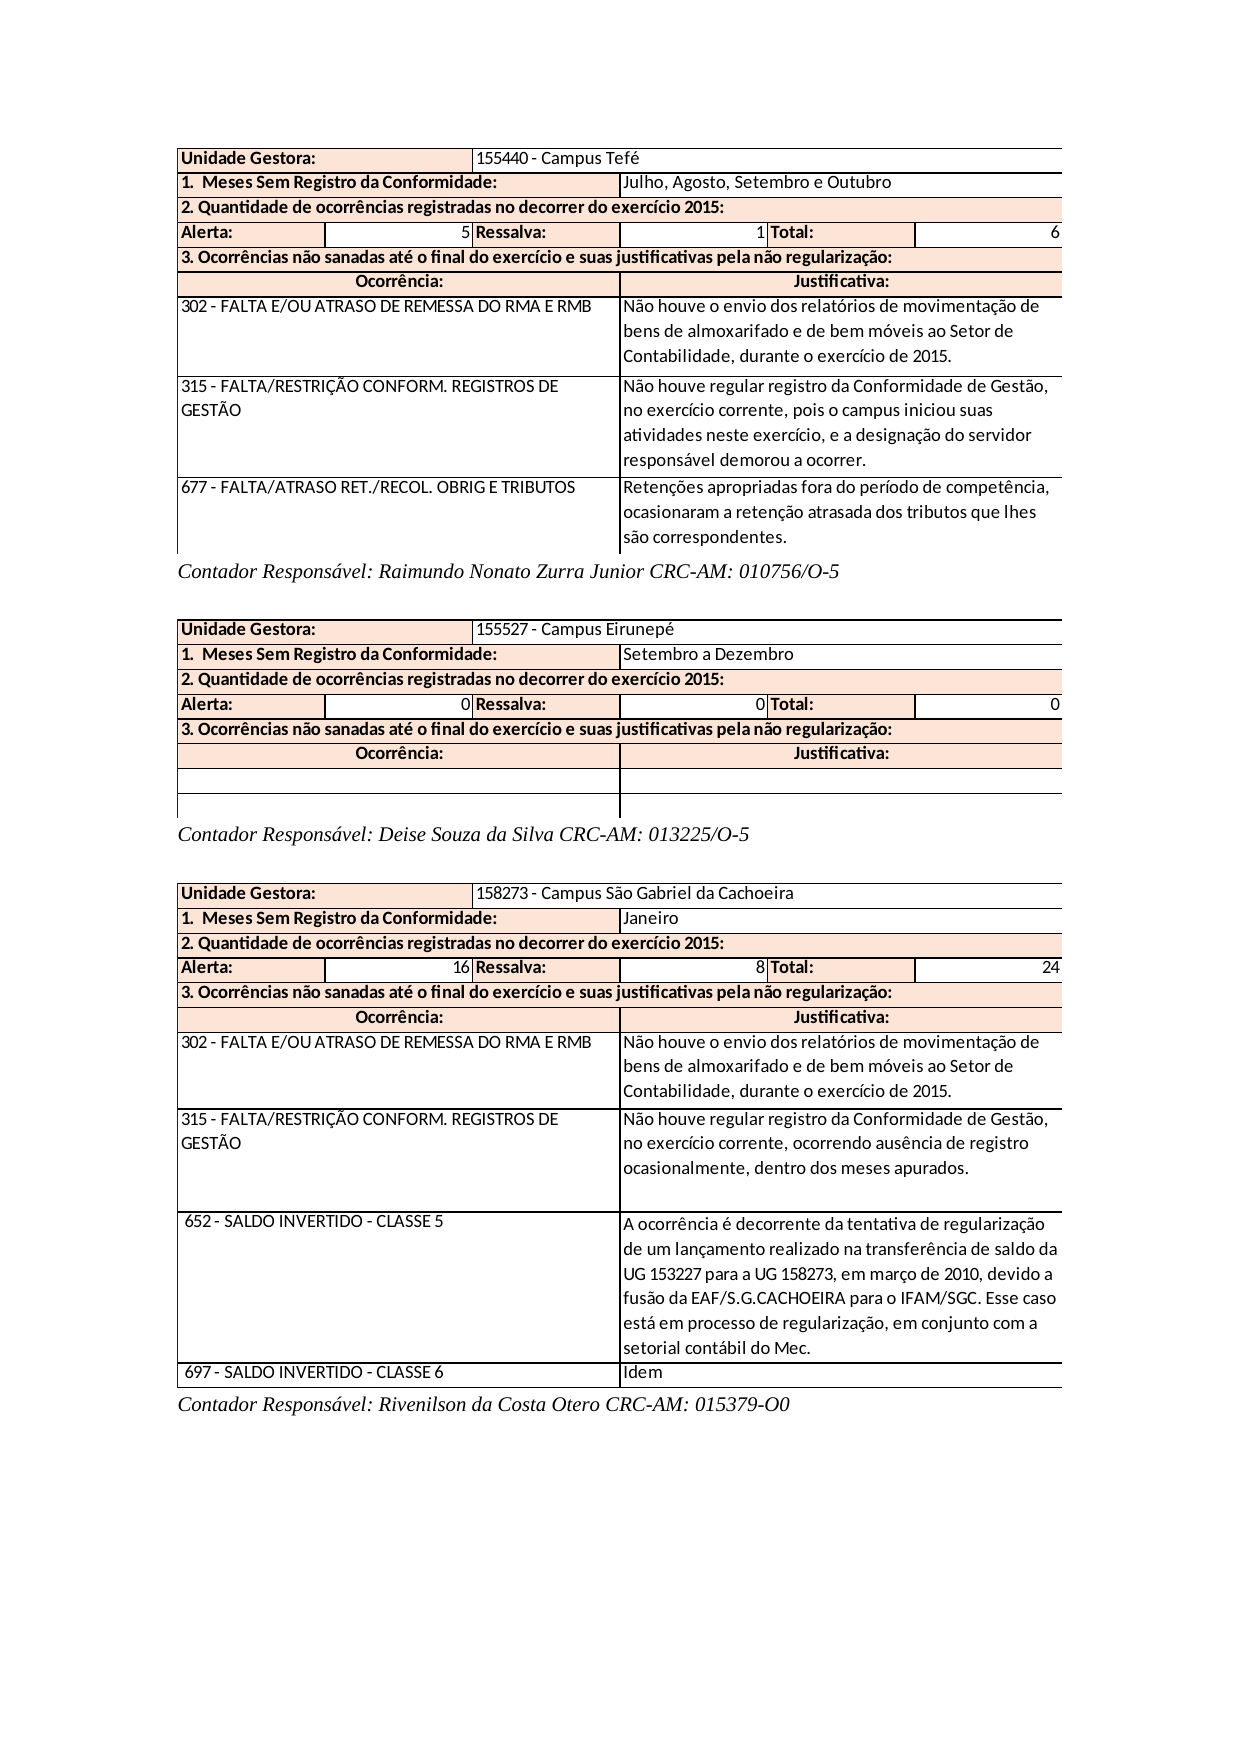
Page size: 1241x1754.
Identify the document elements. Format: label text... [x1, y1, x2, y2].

list Contador Responsável: Deise Souza da Silva CRC-AM: 013225/O-5 [177, 822, 1063, 846]
list Contador Responsável: Rivenilson da Costa Otero CRC-AM: 015379-O0 [177, 1392, 1063, 1416]
list Contador Responsável: Raimundo Nonato Zurra Junior CRC-AM: 010756/O-5 [177, 559, 1063, 583]
